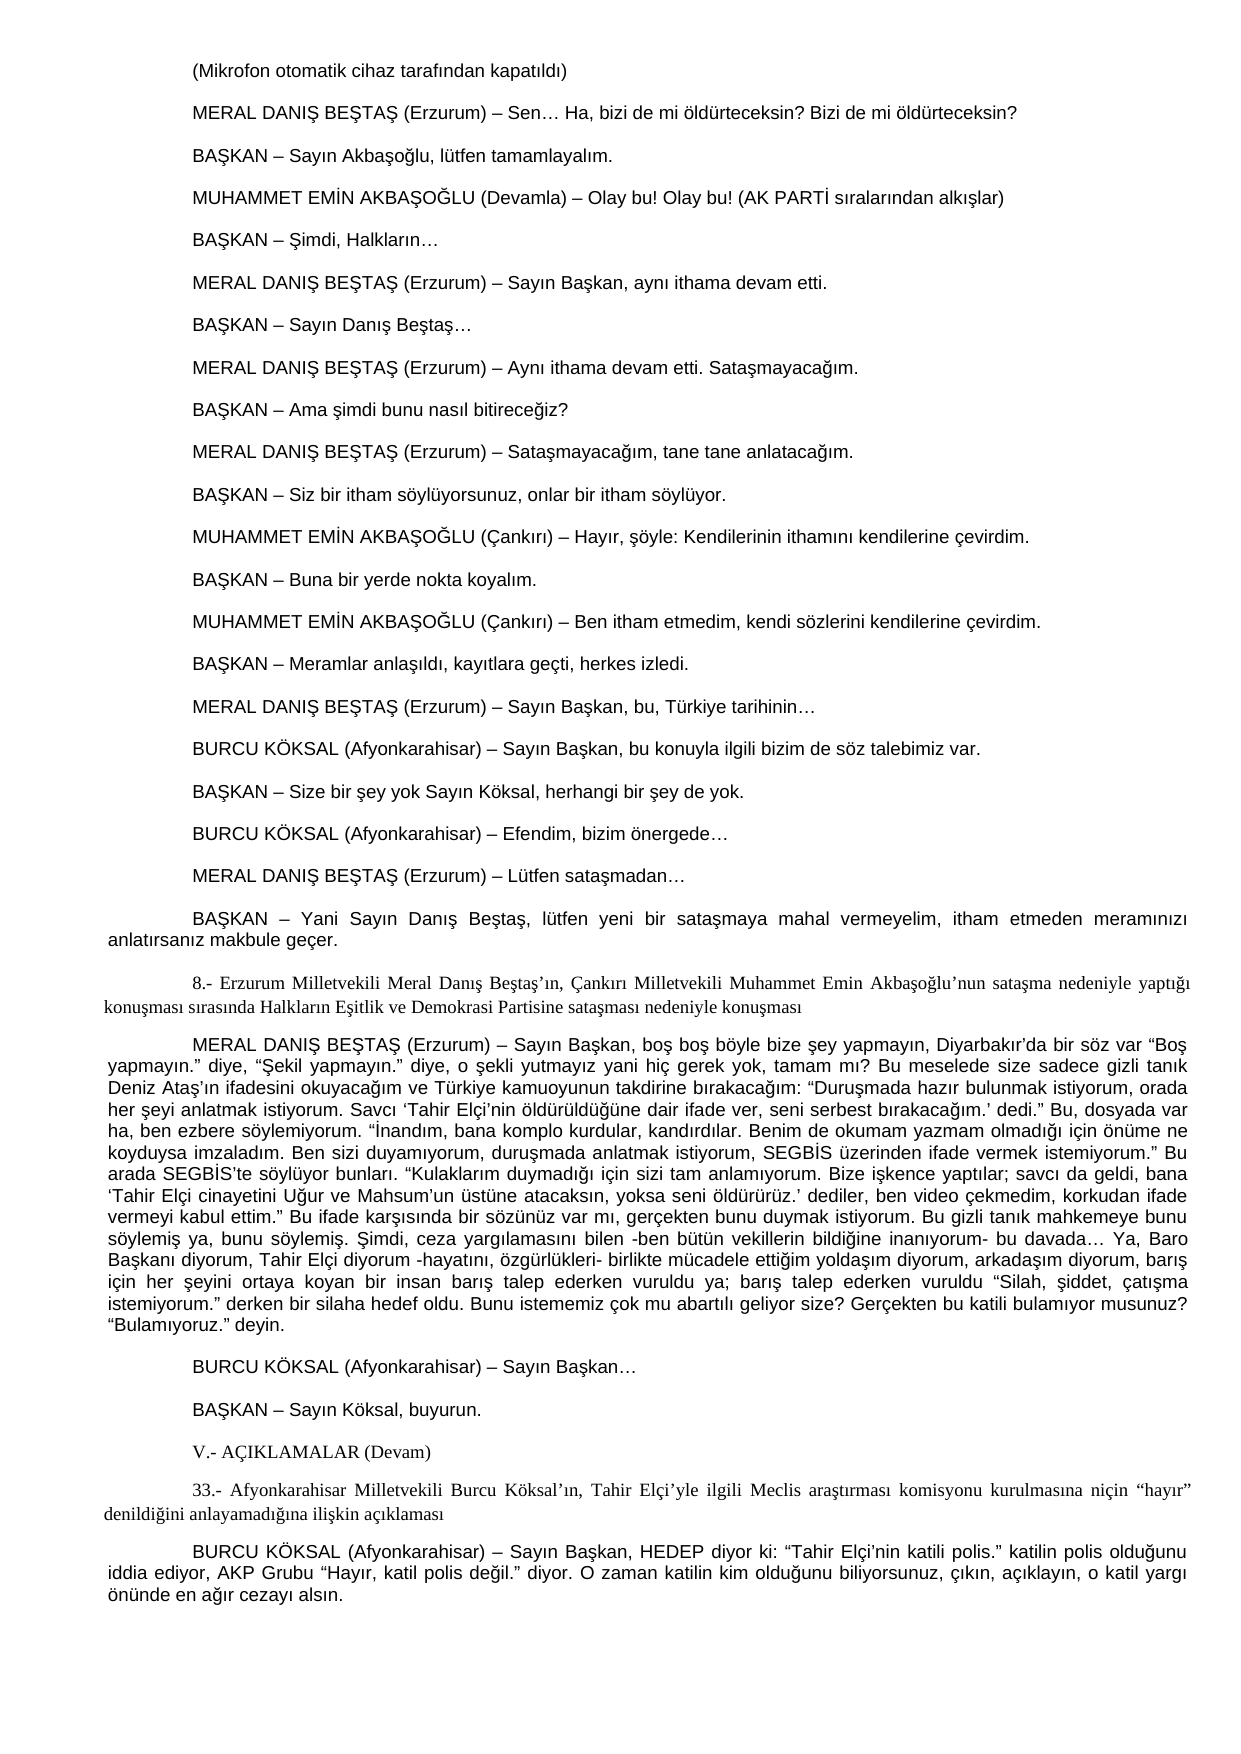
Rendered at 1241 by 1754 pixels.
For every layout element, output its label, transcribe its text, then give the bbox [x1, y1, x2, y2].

text 33.- Afyonkarahisar Milletvekili Burcu Köksal’ın, Tahir Elçi’yle ilgili Meclis araştırması komisyonu kurulmasına niçin “hayır” denildiğini anlayamadığına ilişkin açıklaması [103, 1478, 1193, 1525]
text BAŞKAN – Sayın Danış Beştaş… [108, 314, 1189, 336]
text BURCU KÖKSAL (Afyonkarahisar) – Sayın Başkan… [108, 1356, 1189, 1378]
text BAŞKAN – Meramlar anlaşıldı, kayıtlara geçti, herkes izledi. [108, 653, 1189, 675]
text MERAL DANIŞ BEŞTAŞ (Erzurum) – Sataşmayacağım, tane tane anlatacağım. [108, 441, 1189, 463]
text BURCU KÖKSAL (Afyonkarahisar) – Efendim, bizim önergede… [108, 823, 1189, 844]
text BURCU KÖKSAL (Afyonkarahisar) – Sayın Başkan, bu konuyla ilgili bizim de söz talebimiz var. [108, 738, 1189, 759]
text MERAL DANIŞ BEŞTAŞ (Erzurum) – Aynı ithama devam etti. Sataşmayacağım. [108, 356, 1189, 378]
text MERAL DANIŞ BEŞTAŞ (Erzurum) – Sayın Başkan, aynı ithama devam etti. [108, 272, 1189, 293]
text MERAL DANIŞ BEŞTAŞ (Erzurum) – Lütfen sataşmadan… [108, 865, 1189, 887]
text BAŞKAN – Size bir şey yok Sayın Köksal, herhangi bir şey de yok. [108, 780, 1189, 802]
text BAŞKAN – Sayın Köksal, buyurun. [108, 1399, 1189, 1420]
text BAŞKAN – Şimdi, Halkların… [108, 229, 1189, 251]
text MERAL DANIŞ BEŞTAŞ (Erzurum) – Sayın Başkan, boş boş böyle bize şey yapmayın, Diyarbakır’da bir söz var “Boş yapmayın.” diye, “Şekil yapmayın.” diye, o şekli yutmayız yani hiç gerek yok, tamam mı? Bu meselede size sadece gizli tanık Deniz Ataş’ın ifadesini okuyacağım ve Türkiye kamuoyunun takdirine bırakacağım: “Duruşmada hazır bulunmak istiyorum, orada her şeyi anlatmak istiyorum. Savcı ‘Tahir Elçi’nin öldürüldüğüne dair ifade ver, seni serbest bırakacağım.’ dedi.” Bu, dosyada var ha, ben ezbere söylemiyorum. “İnandım, bana komplo kurdular, kandırdılar. Benim de okumam yazmam olmadığı için önüme ne koyduysa imzaladım. Ben sizi duyamıyorum, duruşmada anlatmak istiyorum, SEGBİS üzerinden ifade vermek istemiyorum.” Bu arada SEGBİS’te söylüyor bunları. “Kulaklarım duymadığı için sizi tam anlamıyorum. Bize işkence yaptılar; savcı da geldi, bana ‘Tahir Elçi cinayetini Uğur ve Mahsum’un üstüne atacaksın, yoksa seni öldürürüz.’ dediler, ben video çekmedim, korkudan ifade vermeyi kabul ettim.” Bu ifade karşısında bir sözünüz var mı, gerçekten bunu duymak istiyorum. Bu gizli tanık mahkemeye bunu söylemiş ya, bunu söylemiş. Şimdi, ceza yargılamasını bilen -ben bütün vekillerin bildiğine inanıyorum- bu davada… Ya, Baro Başkanı diyorum, Tahir Elçi diyorum -hayatını, özgürlükleri- birlikte mücadele ettiğim yoldaşım diyorum, arkadaşım diyorum, barış için her şeyini ortaya koyan bir insan barış talep ederken vuruldu ya; barış talep ederken vuruldu “Silah, şiddet, çatışma istemiyorum.” derken bir silaha hedef oldu. Bunu istememiz çok mu abartılı geliyor size? Gerçekten bu katili bulamıyor musunuz? “Bulamıyoruz.” deyin. [108, 1034, 1189, 1336]
text MUHAMMET EMİN AKBAŞOĞLU (Devamla) – Olay bu! Olay bu! (AK PARTİ sıralarından alkışlar) [108, 187, 1189, 208]
text BAŞKAN – Ama şimdi bunu nasıl bitireceğiz? [108, 399, 1189, 420]
text MERAL DANIŞ BEŞTAŞ (Erzurum) – Sayın Başkan, bu, Türkiye tarihinin… [108, 696, 1189, 717]
text BAŞKAN – Sayın Akbaşoğlu, lütfen tamamlayalım. [108, 144, 1189, 166]
text MERAL DANIŞ BEŞTAŞ (Erzurum) – Sen… Ha, bizi de mi öldürteceksin? Bizi de mi öldürteceksin? [108, 102, 1189, 124]
text MUHAMMET EMİN AKBAŞOĞLU (Çankırı) – Hayır, şöyle: Kendilerinin ithamını kendilerine çevirdim. [108, 526, 1189, 548]
text 8.- Erzurum Milletvekili Meral Danış Beştaş’ın, Çankırı Milletvekili Muhammet Emin Akbaşoğlu’nun sataşma nedeniyle yaptığı konuşması sırasında Halkların Eşitlik ve Demokrasi Partisine sataşması nedeniyle konuşması [103, 972, 1193, 1018]
text BURCU KÖKSAL (Afyonkarahisar) – Sayın Başkan, HEDEP diyor ki: “Tahir Elçi’nin katili polis.” katilin polis olduğunu iddia ediyor, AKP Grubu “Hayır, katil polis değil.” diyor. O zaman katilin kim olduğunu biliyorsunuz, çıkın, açıklayın, o katil yargı önünde en ağır cezayı alsın. [108, 1541, 1189, 1605]
text MUHAMMET EMİN AKBAŞOĞLU (Çankırı) – Ben itham etmedim, kendi sözlerini kendilerine çevirdim. [108, 611, 1189, 632]
text BAŞKAN – Buna bir yerde nokta koyalım. [108, 568, 1189, 590]
text V.- AÇIKLAMALAR (Devam) [103, 1441, 1193, 1463]
text BAŞKAN – Siz bir itham söylüyorsunuz, onlar bir itham söylüyor. [108, 484, 1189, 505]
text BAŞKAN – Yani Sayın Danış Beştaş, lütfen yeni bir sataşmaya mahal vermeyelim, itham etmeden meramınızı anlatırsanız makbule geçer. [108, 908, 1189, 951]
text (Mikrofon otomatik cihaz tarafından kapatıldı) [108, 60, 1189, 81]
